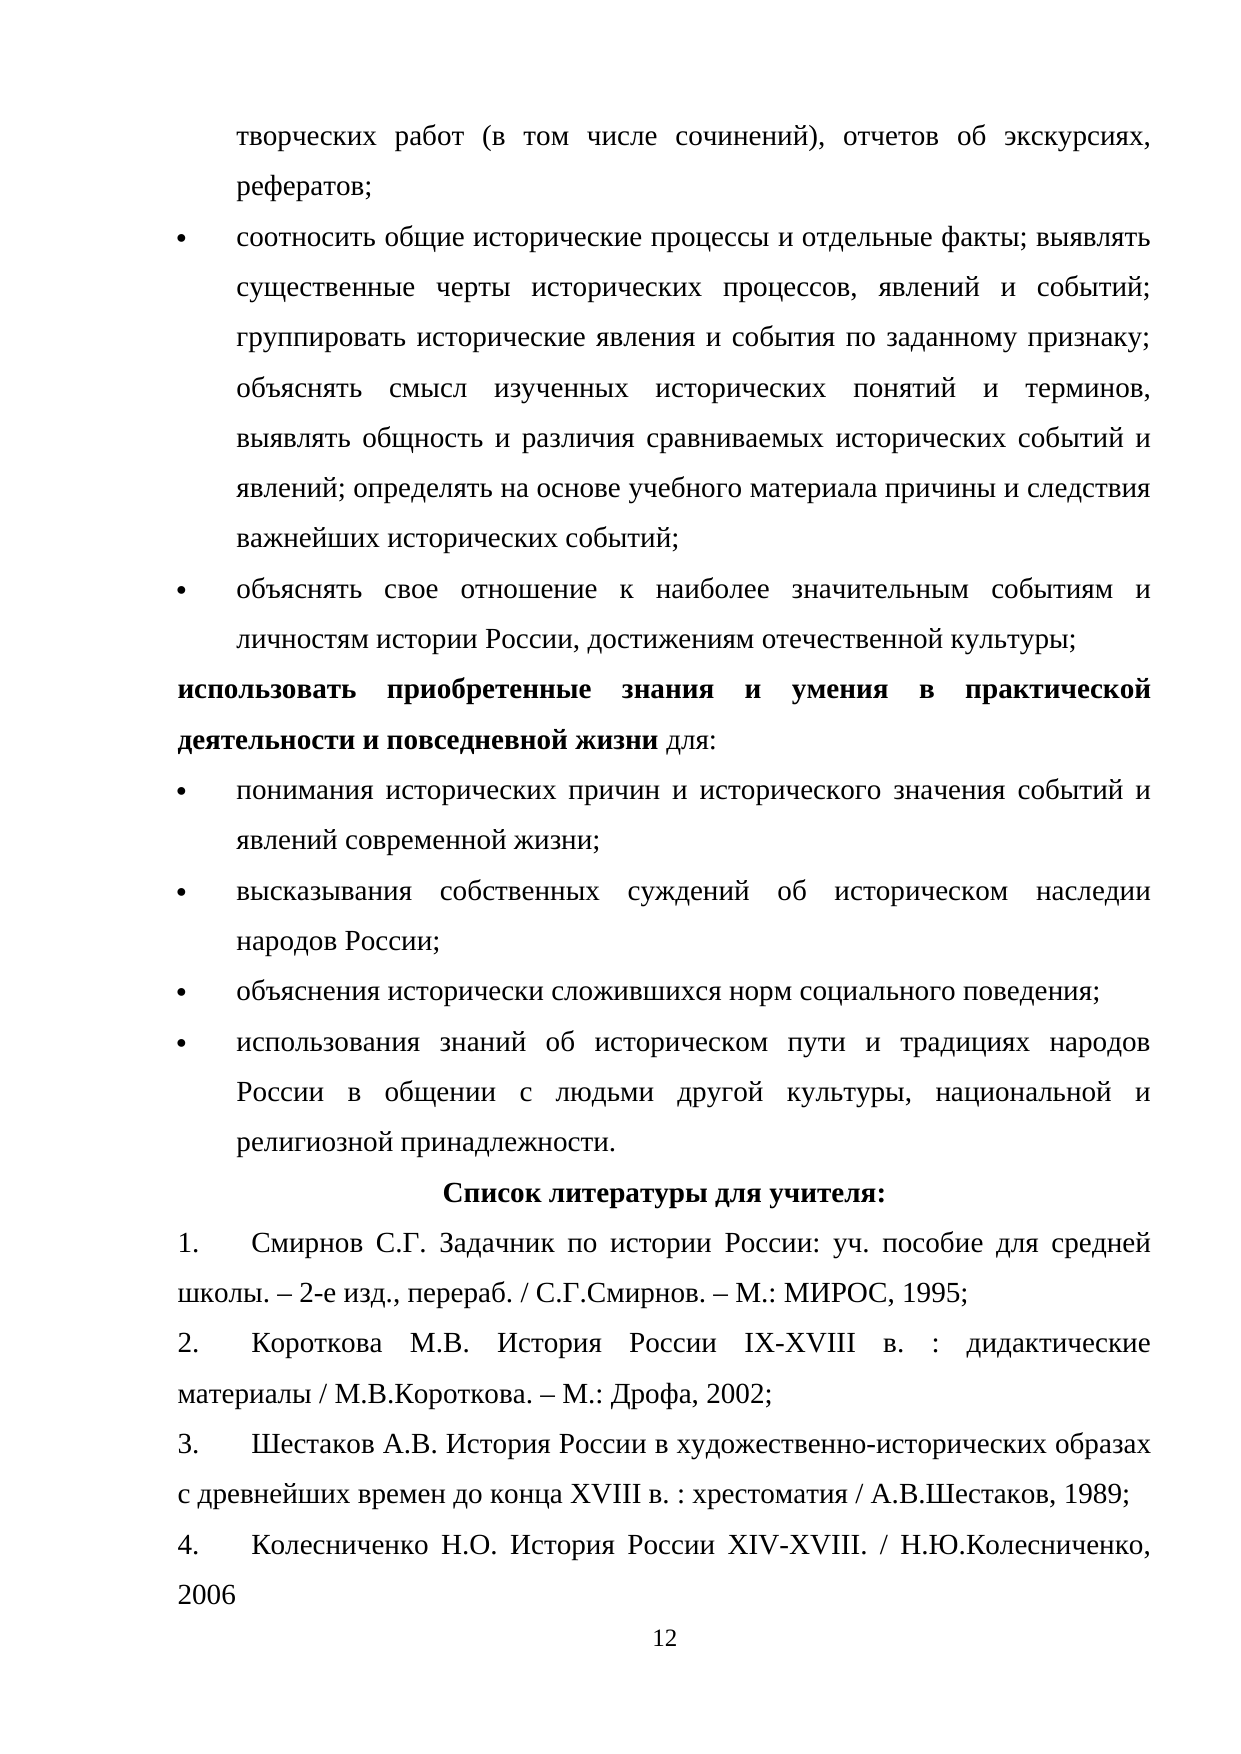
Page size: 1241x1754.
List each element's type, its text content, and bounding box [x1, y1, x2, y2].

list объяснять свое отношение к наиболее значительным событиям и личностям истории России, достижениям отечественной культуры; [177, 571, 1152, 655]
list понимания исторических причин и исторического значения событий и явлений современной жизни; [177, 772, 1152, 856]
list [177, 118, 1152, 202]
text 4. Колесниченко Н.О. История России XIV-XVIII. / Н.Ю.Колесниченко, 2006 [177, 1527, 1152, 1611]
text 3. Шестаков А.В. История России в художественно-исторических образах с древнейших времен до конца XVIII в. : хрестоматия / А.В.Шестаков, 1989; [177, 1426, 1152, 1510]
list соотносить общие исторические процессы и отдельные факты; выявлять существенные черты исторических процессов, явлений и событий; группировать исторические явления и события по заданному признаку; объяснять смысл изученных исторических понятий и терминов, выявлять общность и различия сравниваемых исторических событий и явлений; определять на основе учебного материала причины и следствия важнейших исторических событий; [177, 219, 1152, 554]
list высказывания собственных суждений об историческом наследии народов России; [177, 873, 1152, 957]
text 1. Смирнов С.Г. Задачник по истории России: уч. пособие для средней школы. – 2-е изд., перераб. / С.Г.Смирнов. – М.: МИРОС, 1995; [177, 1225, 1152, 1309]
text 2. Короткова М.В. История России IX-XVIII в. : дидактические материалы / М.В.Короткова. – М.: Дрофа, 2002; [177, 1326, 1152, 1409]
text использовать приобретенные знания и умения в практической деятельности и повседневной жизни для: [177, 672, 1152, 755]
text Список литературы для учителя: [177, 1175, 1152, 1208]
list объяснения исторически сложившихся норм социального поведения; [177, 973, 1152, 1007]
list использования знаний об историческом пути и традициях народов России в общении с людьми другой культуры, национальной и религиозной принадлежности. [177, 1024, 1152, 1158]
